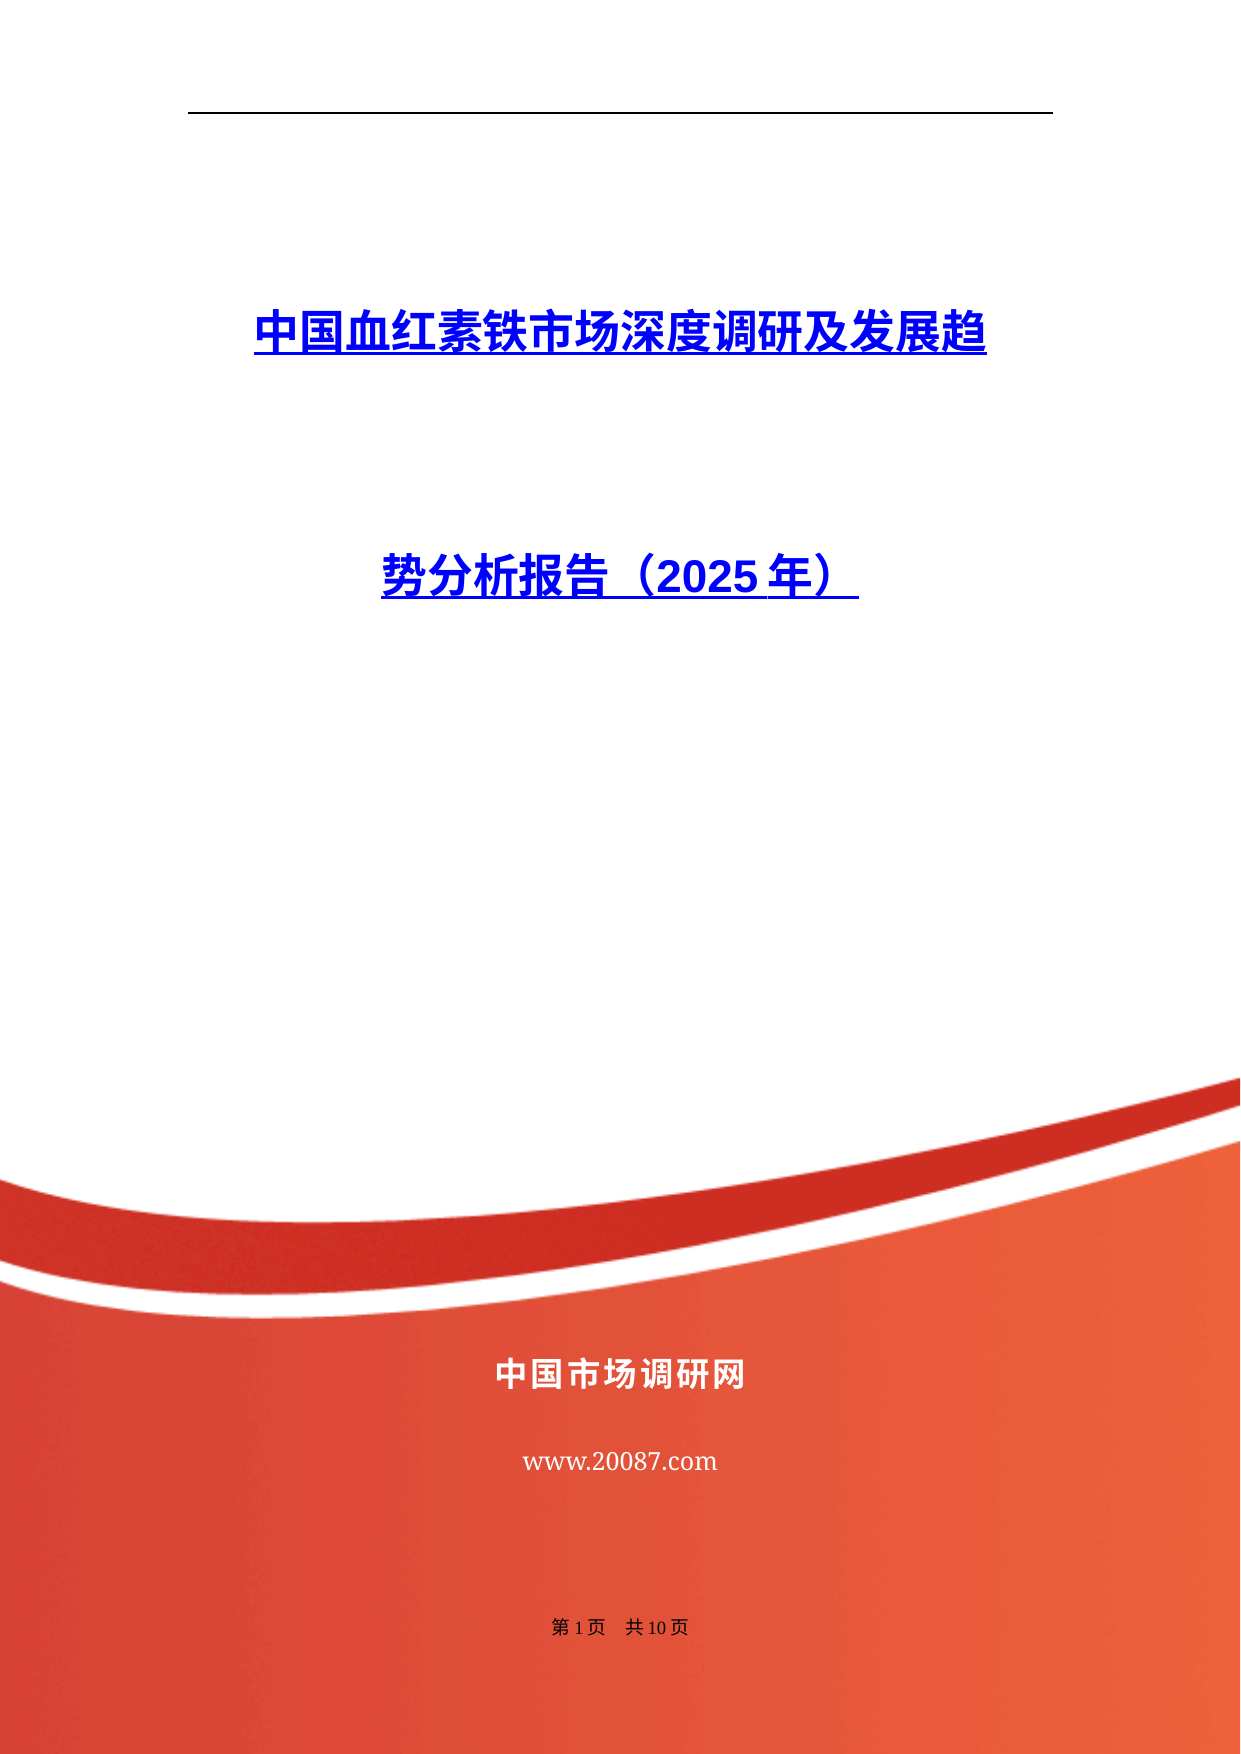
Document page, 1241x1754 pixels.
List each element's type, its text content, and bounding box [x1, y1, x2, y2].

subtitle 中国市场调研网 [187, 1339, 1053, 1404]
table_header 中国血红素铁市场深度调研及发展趋势分析报告（2025年） [188, 207, 1053, 773]
text www.20087.com [187, 1428, 1053, 1493]
picture [0, 1006, 1241, 1754]
